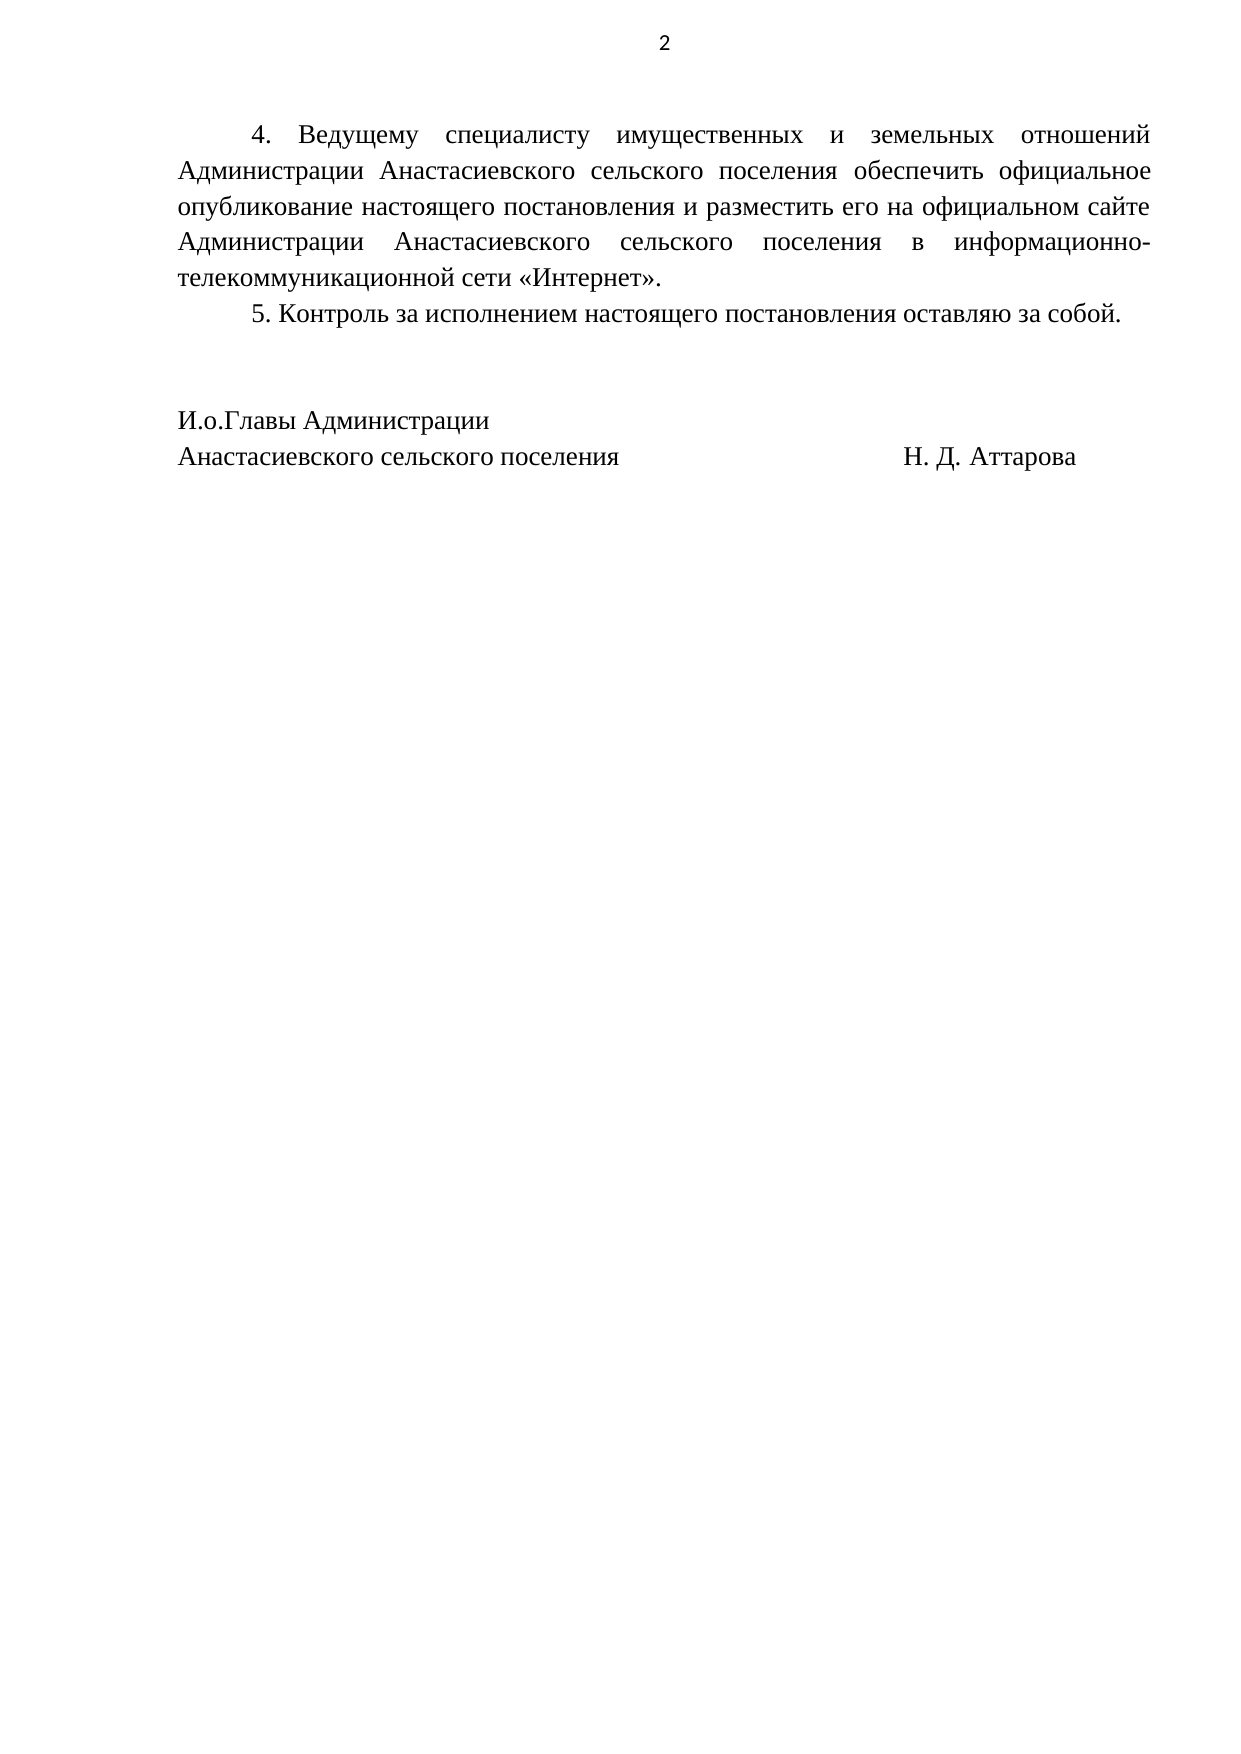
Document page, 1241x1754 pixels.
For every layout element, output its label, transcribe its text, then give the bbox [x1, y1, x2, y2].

text Анастасиевского сельского поселения Н. Д. Аттарова [177, 440, 1152, 471]
text И.о.Главы Администрации [177, 404, 1152, 435]
text 5. Контроль за исполнением настоящего постановления оставляю за собой. [177, 297, 1152, 328]
text 4. Ведущему специалисту имущественных и земельных отношений Администрации Анастасиевского сельского поселения обеспечить официальное опубликование настоящего постановления и разместить его на официальном сайте Администрации Анастасиевского сельского поселения в информационно-телекоммуникационной сети «Интернет». [177, 118, 1152, 292]
